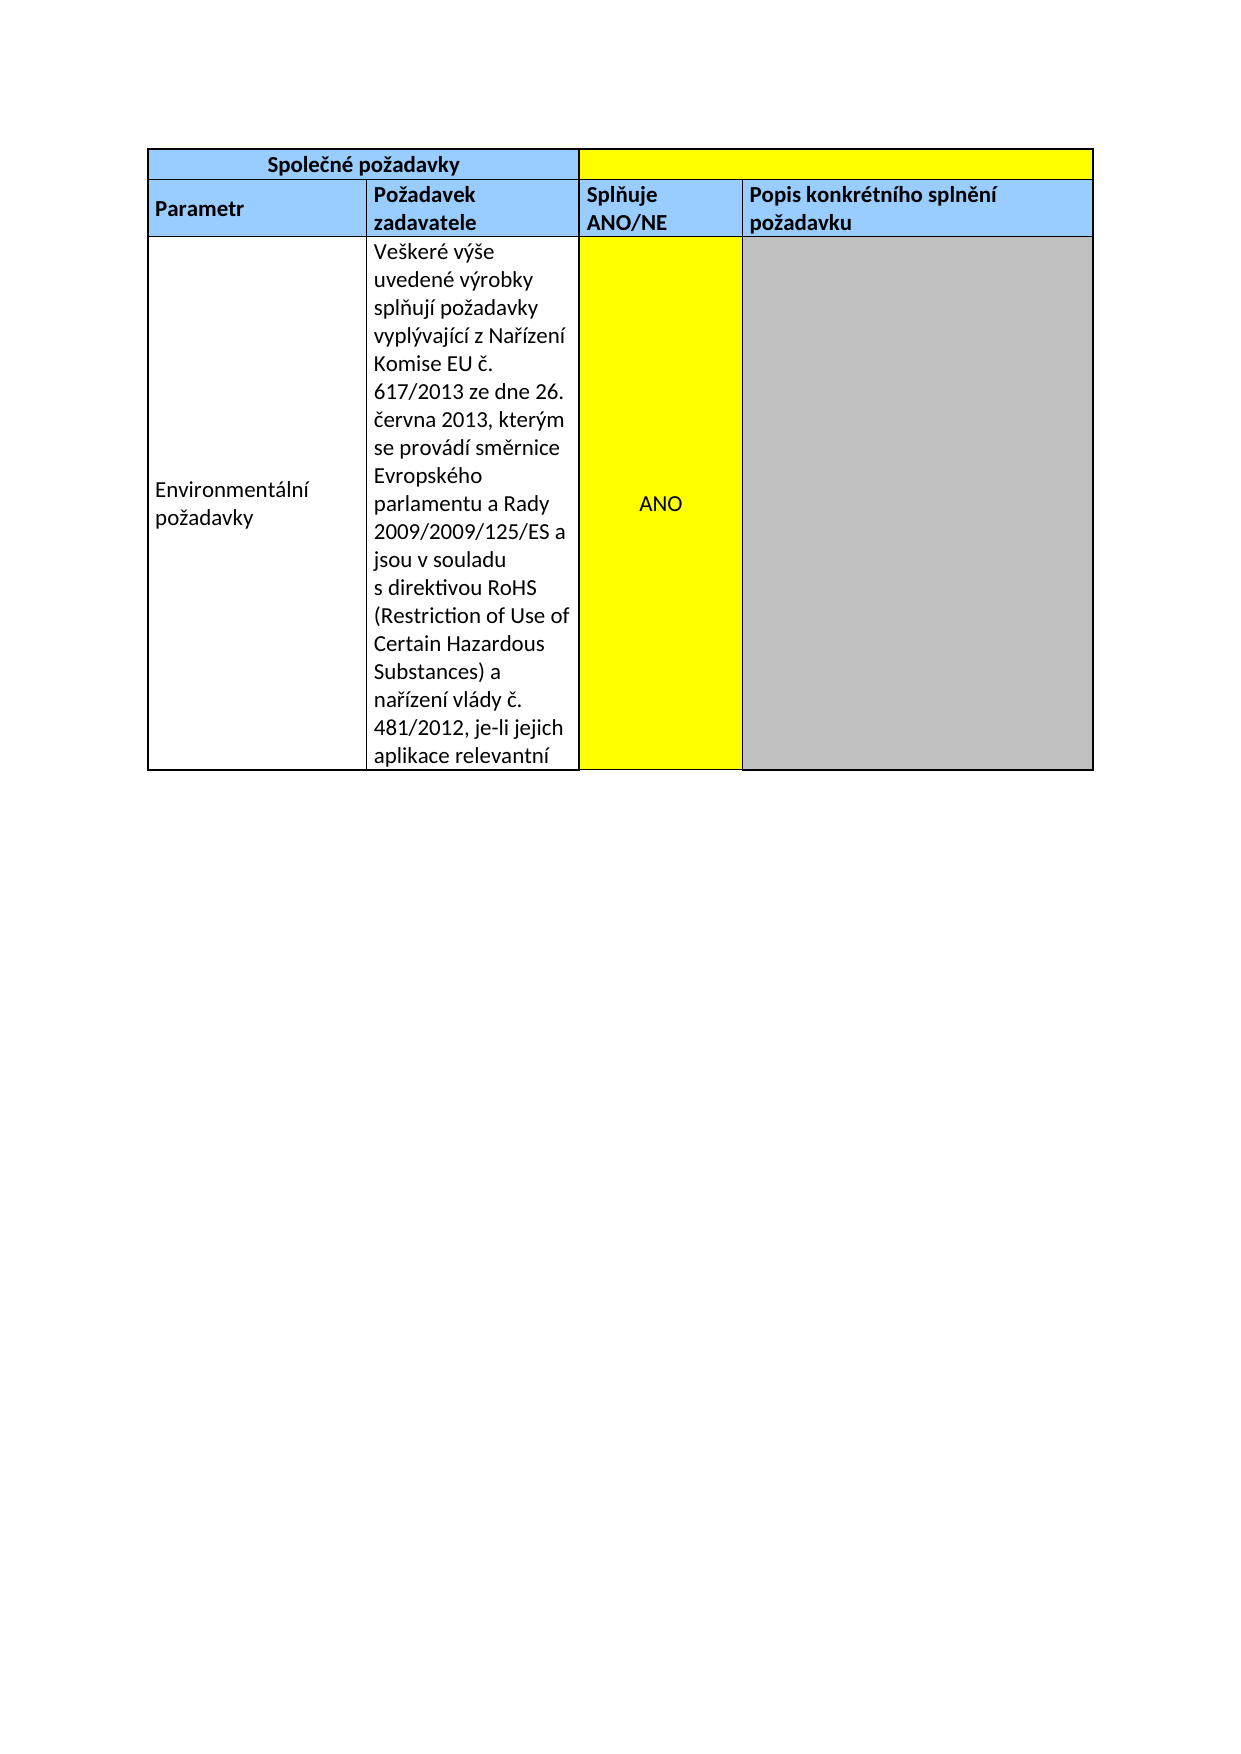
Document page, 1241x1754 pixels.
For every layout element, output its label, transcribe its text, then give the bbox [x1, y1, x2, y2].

table_cell [580, 150, 1092, 179]
table_cell ANO [580, 237, 742, 769]
table_cell Požadavek zadavatele [367, 180, 578, 236]
table_cell [743, 237, 1092, 769]
table_cell Společné požadavky [149, 150, 578, 179]
table_cell Environmentální požadavky [149, 237, 366, 769]
table_cell Parametr [149, 180, 366, 236]
table_cell Veškeré výše uvedené výrobky splňují požadavky vyplývající z Nařízení Komise EU č. 617/2013 ze dne 26. června 2013, kterým se provádí směrnice Evropského parlamentu a Rady 2009/2009/125/ES a jsou v souladu s direktivou RoHS (Restriction of Use of Certain Hazardous Substances) a nařízení vlády č. 481/2012, je-li jejich aplikace relevantní [367, 237, 578, 769]
table_cell Popis konkrétního splnění požadavku [743, 180, 1092, 236]
table_cell Splňuje ANO/NE [580, 180, 742, 236]
